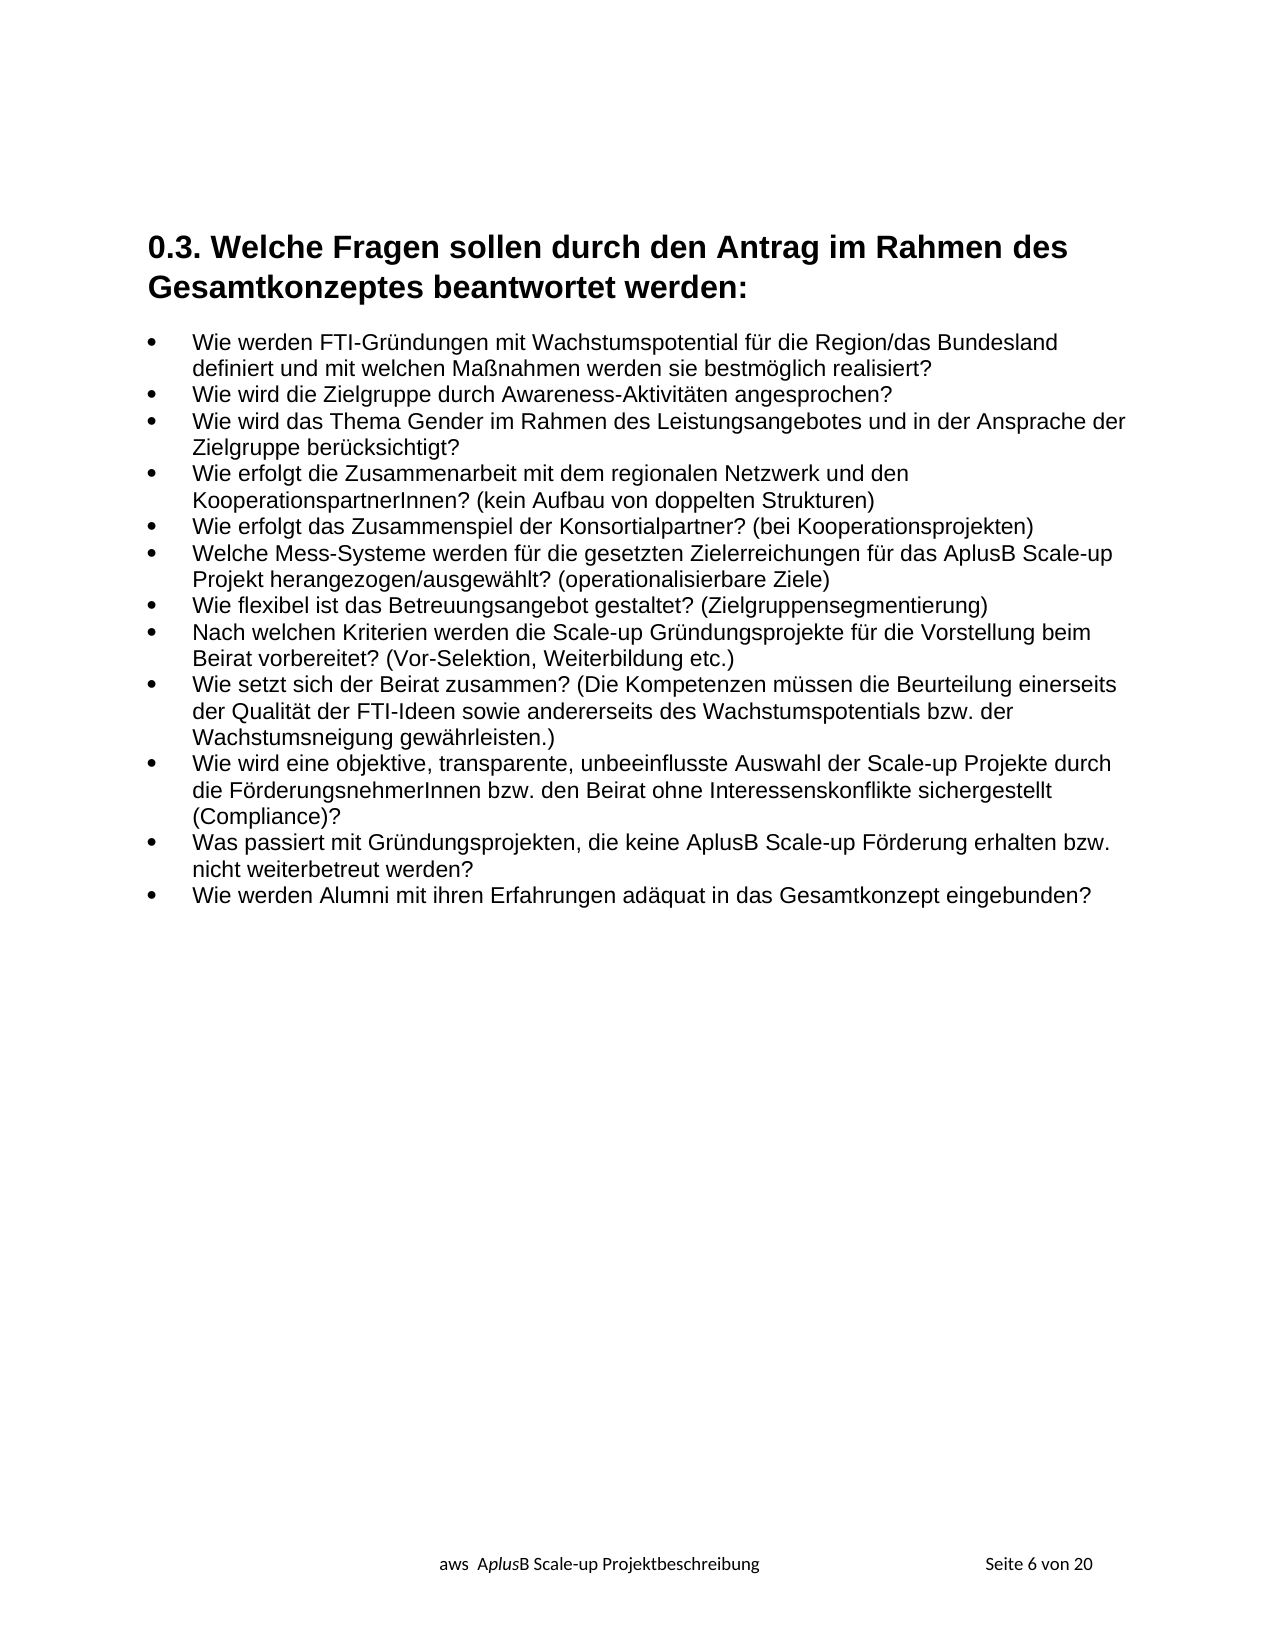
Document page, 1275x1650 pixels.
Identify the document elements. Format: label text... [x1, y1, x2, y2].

list Nach welchen Kriterien werden die Scale-up Gründungsprojekte für die Vorstellung beim Beirat vorbereitet? (Vor-Selektion, Weiterbildung etc.) [148, 618, 1127, 671]
list Wie wird das Thema Gender im Rahmen des Leistungsangebotes und in der Ansprache der Zielgruppe berücksichtigt? [148, 408, 1127, 460]
list Wie flexibel ist das Betreuungsangebot gestaltet? (Zielgruppensegmentierung) [148, 592, 1127, 618]
list Wie werden FTI-Gründungen mit Wachstumspotential für die Region/das Bundesland definiert und mit welchen Maßnahmen werden sie bestmöglich realisiert? [148, 329, 1127, 381]
subtitle 0.3. Welche Fragen sollen durch den Antrag im Rahmen des Gesamtkonzeptes beantwortet werden: [148, 228, 1127, 305]
list Wie erfolgt die Zusammenarbeit mit dem regionalen Netzwerk und den KooperationspartnerInnen? (kein Aufbau von doppelten Strukturen) [148, 460, 1127, 513]
list Wie erfolgt das Zusammenspiel der Konsortialpartner? (bei Kooperationsprojekten) [148, 513, 1127, 539]
list Wie wird eine objektive, transparente, unbeeinflusste Auswahl der Scale-up Projekte durch die FörderungsnehmerInnen bzw. den Beirat ohne Interessenskonflikte sichergestellt (Compliance)? [148, 750, 1127, 829]
list Wie wird die Zielgruppe durch Awareness-Aktivitäten angesprochen? [148, 381, 1127, 408]
list Was passiert mit Gründungsprojekten, die keine AplusB Scale-up Förderung erhalten bzw. nicht weiterbetreut werden? [148, 829, 1127, 882]
list Welche Mess-Systeme werden für die gesetzten Zielerreichungen für das AplusB Scale-up Projekt herangezogen/ausgewählt? (operationalisierbare Ziele) [148, 539, 1127, 592]
list Wie werden Alumni mit ihren Erfahrungen adäquat in das Gesamtkonzept eingebunden? [148, 882, 1127, 908]
list Wie setzt sich der Beirat zusammen? (Die Kompetenzen müssen die Beurteilung einerseits der Qualität der FTI-Ideen sowie andererseits des Wachstumspotentials bzw. der Wachstumsneigung gewährleisten.) [148, 671, 1127, 750]
